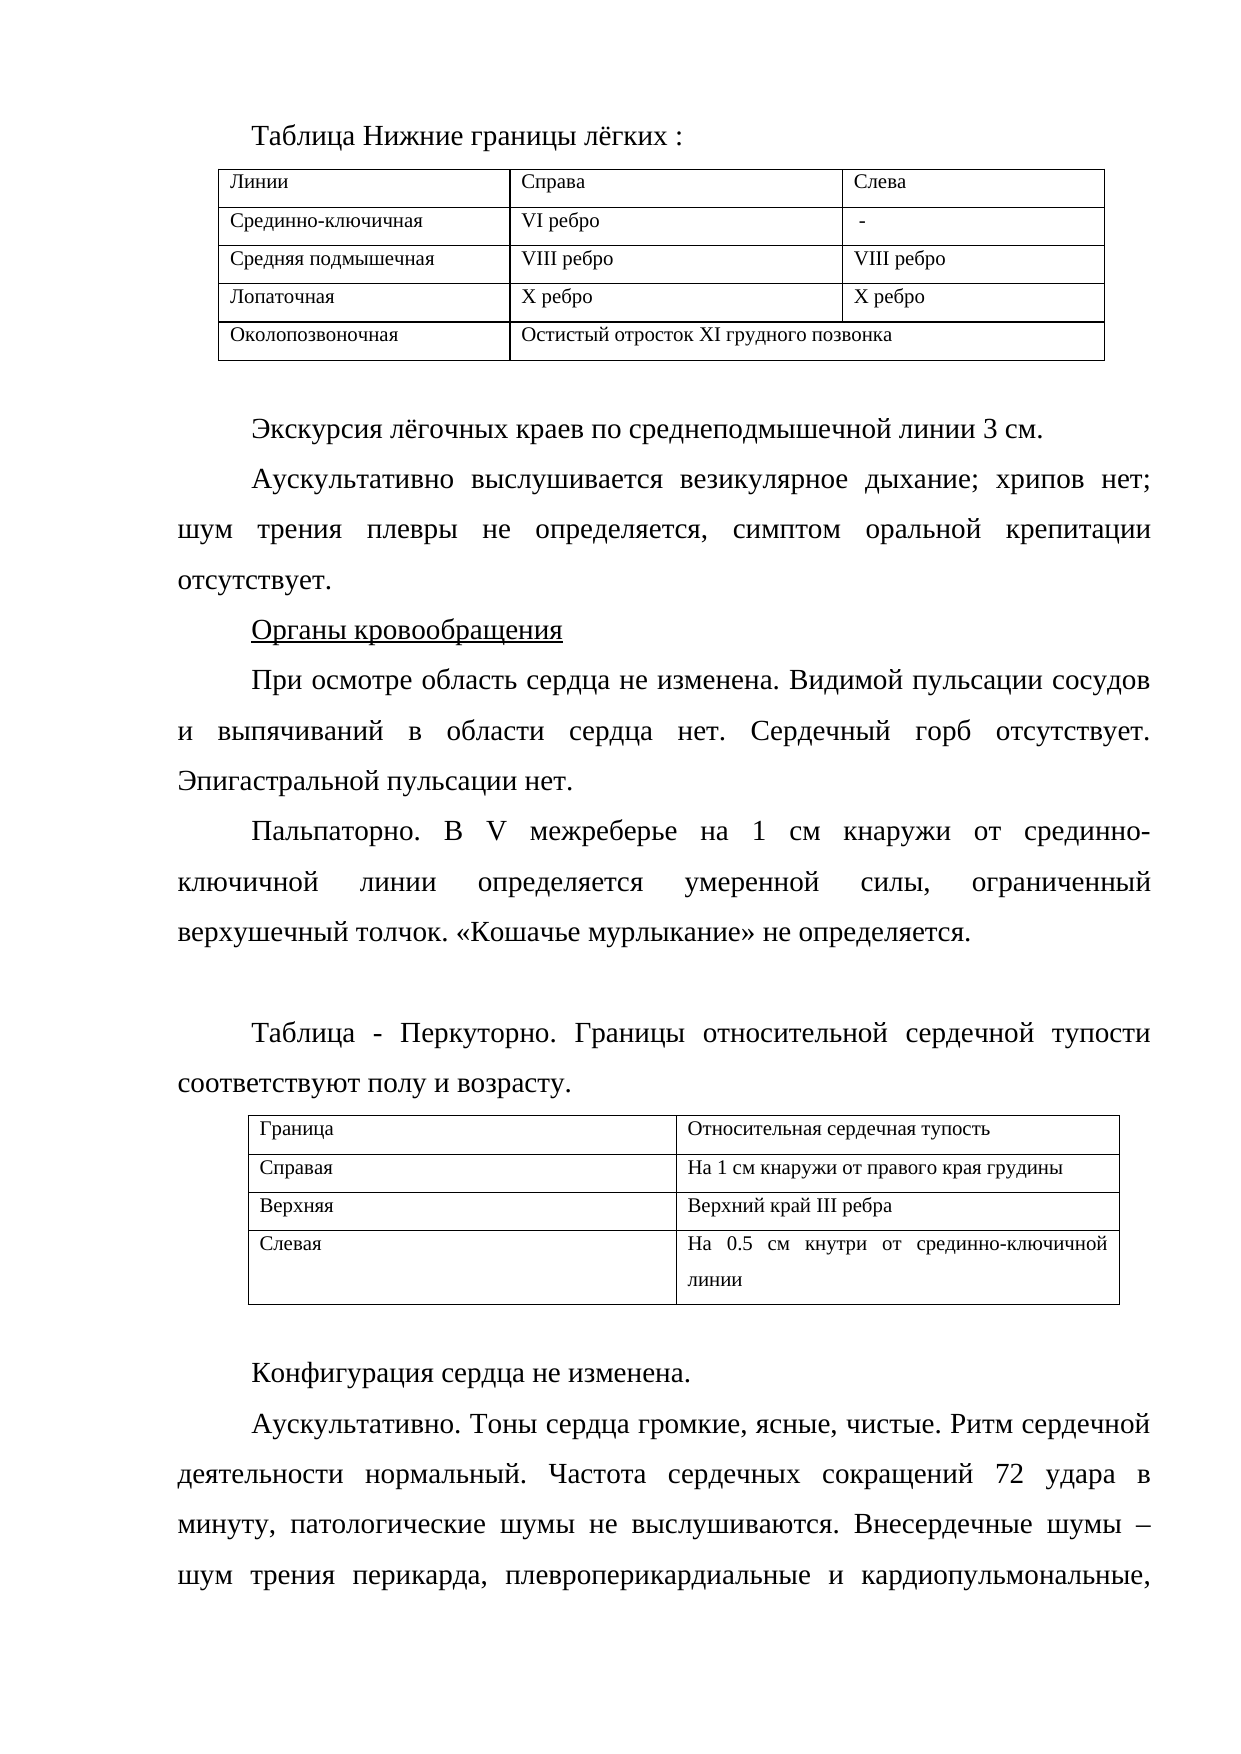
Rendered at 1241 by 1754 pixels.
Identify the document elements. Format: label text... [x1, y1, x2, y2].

text Пальпаторно. В V межреберье на 1 см кнаружи от срединно-ключичной линии определяется умеренной силы, ограниченный верхушечный толчок. «Кошачье мурлыкание» не определяется. [177, 813, 1152, 948]
table_cell VIII ребро [511, 246, 842, 283]
text Конфигурация сердца не изменена. [177, 1356, 1152, 1389]
table_cell Справая [249, 1155, 676, 1192]
text Аускультативно выслушивается везикулярное дыхание; хрипов нет; шум трения плевры не определяется, симптом оральной крепитации отсутствует. [177, 461, 1152, 595]
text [177, 1406, 1152, 1590]
table_cell Средняя подмышечная [219, 246, 509, 283]
table_cell На 0.5 см кнутри от срединно-ключичной линии [677, 1231, 1119, 1304]
table_header Справа [511, 170, 842, 207]
table_cell VI ребро [511, 208, 842, 245]
table_cell X ребро [511, 284, 842, 321]
table_cell Околопозвоночная [219, 323, 509, 359]
text При осмотре область сердца не изменена. Видимой пульсации сосудов и выпячиваний в области сердца нет. Сердечный горб отсутствует. Эпигастральной пульсации нет. [177, 662, 1152, 797]
text Органы кровообращения [177, 612, 1152, 646]
table_cell VIII ребро [843, 246, 1104, 283]
table_cell X ребро [843, 284, 1104, 321]
table_cell Срединно-ключичная [219, 208, 509, 245]
table_cell - [843, 208, 1104, 245]
table_header Относительная сердечная тупость [677, 1116, 1119, 1153]
text Таблица Нижние границы лёгких : [177, 118, 1152, 152]
table_cell Слевая [249, 1231, 676, 1304]
table_header Линии [219, 170, 509, 207]
table_header Слева [843, 170, 1104, 207]
table_cell Верхняя [249, 1193, 676, 1230]
table_cell Остистый отросток XI грудного позвонка [511, 323, 1104, 359]
table_cell Верхний край III ребра [677, 1193, 1119, 1230]
table_cell Лопаточная [219, 284, 509, 321]
text Таблица - Перкуторно. Границы относительной сердечной тупости соответствуют полу и возрасту. [177, 1015, 1152, 1098]
table_cell На 1 см кнаружи от правого края грудины [677, 1155, 1119, 1192]
text Экскурсия лёгочных краев по среднеподмышечной линии 3 см. [177, 411, 1152, 444]
table_header Граница [249, 1116, 676, 1153]
